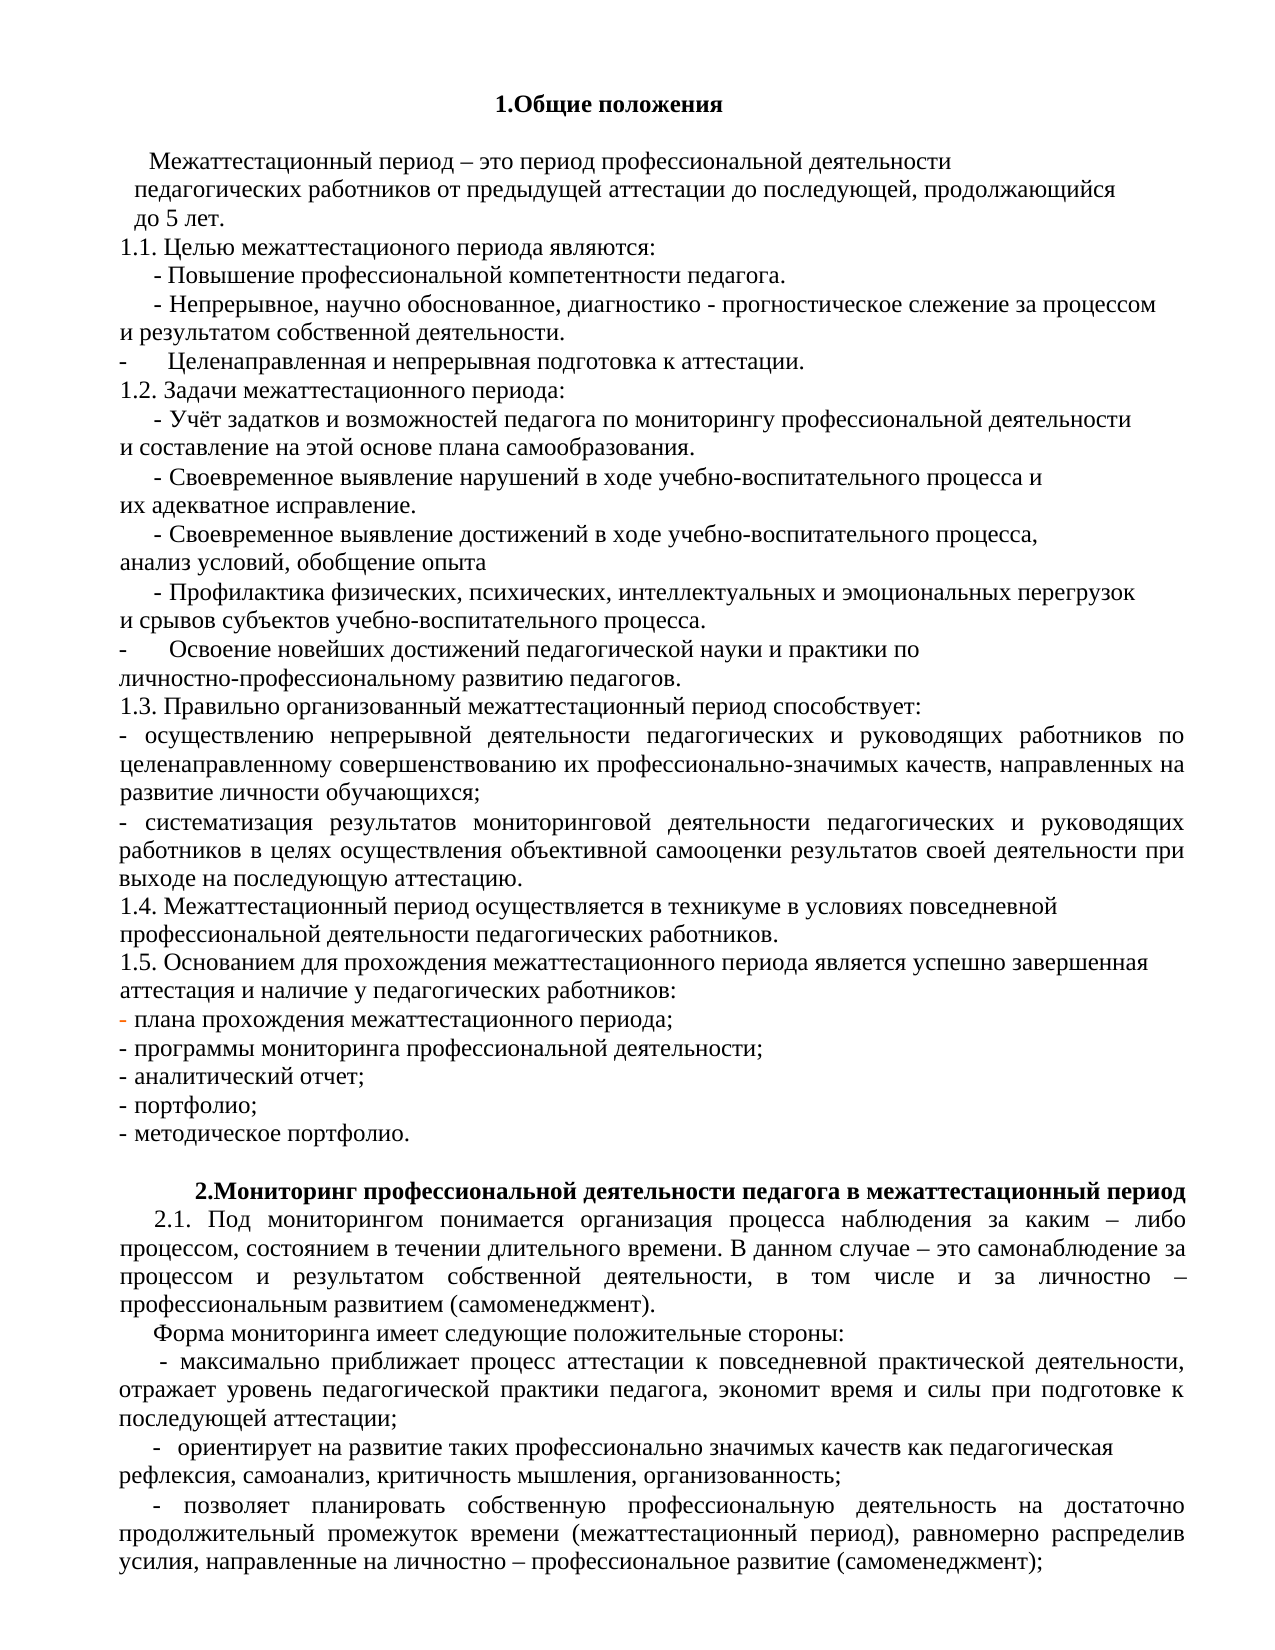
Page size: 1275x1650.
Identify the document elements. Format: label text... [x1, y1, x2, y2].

list Профилактика физических, психических, интеллектуальных и эмоциональных перегрузок и срывов субъектов учебно-воспитательного процесса. [119, 577, 1154, 634]
text 1.2. Задачи межаттестационного периода: [119, 375, 1187, 404]
list максимально приближает процесс аттестации к повседневной практической деятельности, отражает уровень педагогической практики педагога, экономит время и силы при подготовке к последующей аттестации; [119, 1347, 1185, 1432]
list портфолио; [119, 1090, 1187, 1119]
list Целенаправленная и непрерывная подготовка к аттестации. [119, 346, 1187, 375]
list Повышение профессиональной компетентности педагога. [153, 260, 1187, 289]
text 2.Мониторинг профессиональной деятельности педагога в межаттестационный период [194, 1176, 1187, 1205]
text Межаттестационный период – это период профессиональной деятельности педагогических работников от предыдущей аттестации до последующей, продолжающийся до 5 лет. [134, 147, 1125, 232]
text 1.3. Правильно организованный межаттестационный период способствует: [119, 691, 1187, 720]
list осуществлению непрерывной деятельности педагогических и руководящих работников по целенаправленному совершенствованию их профессионально-значимых качеств, направленных на развитие личности обучающихся; [119, 721, 1185, 806]
list Освоение новейших достижений педагогической науки и практики по личностно-профессиональному развитию педагогов. [119, 635, 1046, 691]
text 1.1. Целью межаттестационого периода являются: [119, 232, 1187, 260]
text Форма мониторинга имеет следующие положительные стороны: [153, 1318, 1187, 1347]
text 1.5. Основанием для прохождения межаттестационного периода является успешно завершенная аттестация и наличие у педагогических работников: [119, 948, 1185, 1004]
list Учёт задатков и возможностей педагога по мониторингу профессиональной деятельности и составление на этой основе плана самообразования. [119, 405, 1148, 461]
list Своевременное выявление достижений в ходе учебно-воспитательного процесса, анализ условий, обобщение опыта [119, 520, 1114, 576]
list ориентирует на развитие таких профессионально значимых качеств как педагогическая рефлексия, самоанализ, критичность мышления, организованность; [119, 1433, 1185, 1489]
list аналитический отчет; [119, 1062, 1187, 1090]
list методическое портфолио. [119, 1119, 1187, 1147]
text 2.1. Под мониторингом понимается организация процесса наблюдения за каким – либо процессом, состоянием в течении длительного времени. В данном случае – это самонаблюдение за процессом и результатом собственной деятельности, в том числе и за личностно – профессиональным развитием (самоменеджмент). [119, 1205, 1187, 1318]
text 1.Общие положения [494, 89, 1187, 117]
list Непрерывное, научно обоснованное, диагностико - прогностическое слежение за процессом и результатом собственной деятельности. [119, 290, 1173, 346]
list позволяет планировать собственную профессиональную деятельность на достаточно продолжительный промежуток времени (межаттестационный период), равномерно распределив усилия, направленные на личностно – профессиональное развитие (самоменеджмент); [119, 1491, 1185, 1575]
list плана прохождения межаттестационного периода; [119, 1004, 1187, 1033]
list систематизация результатов мониторинговой деятельности педагогических и руководящих работников в целях осуществления объективной самооценки результатов своей деятельности при выходе на последующую аттестацию. [119, 807, 1185, 892]
list программы мониторинга профессиональной деятельности; [119, 1033, 1187, 1062]
list Своевременное выявление нарушений в ходе учебно-воспитательного процесса и их адекватное исправление. [119, 462, 1073, 519]
text 1.4. Межаттестационный период осуществляется в техникуме в условиях повседневной профессиональной деятельности педагогических работников. [119, 892, 1185, 948]
